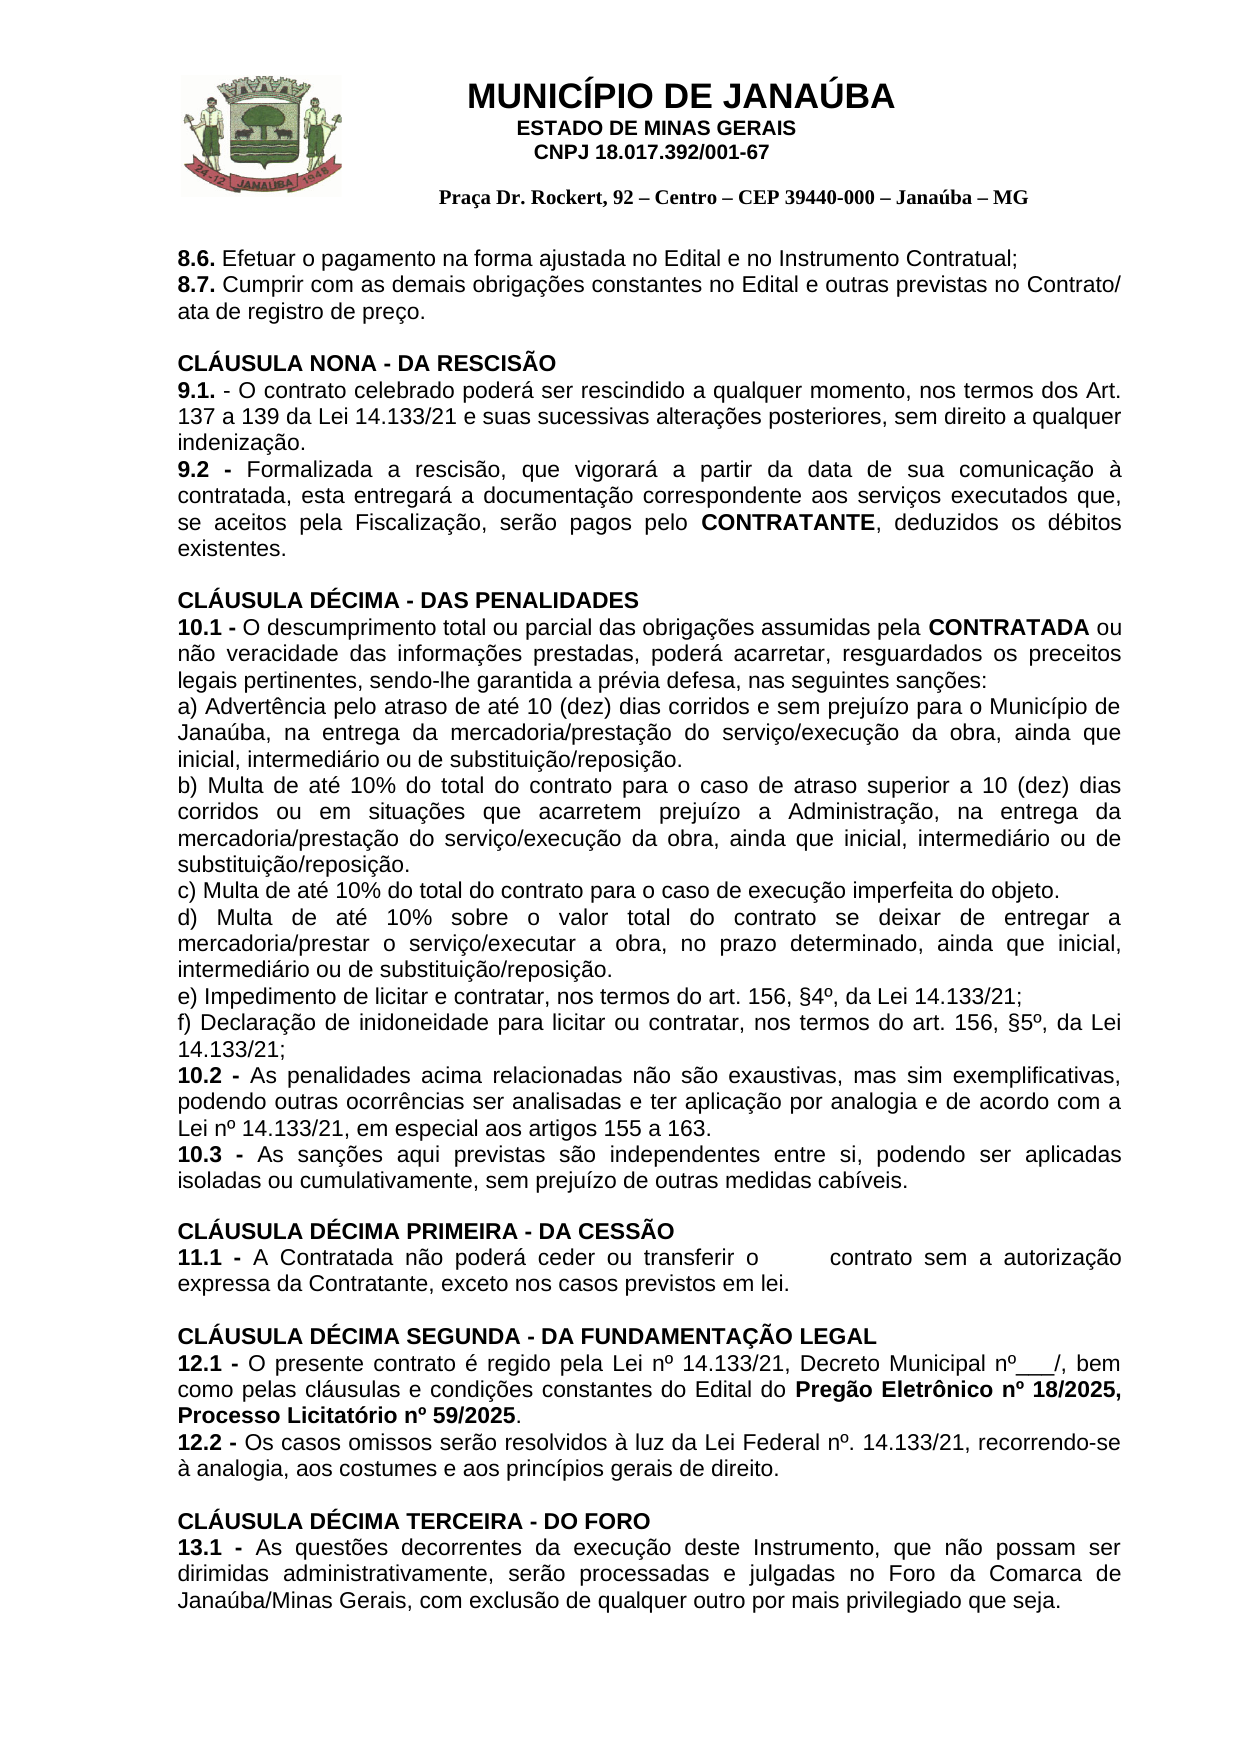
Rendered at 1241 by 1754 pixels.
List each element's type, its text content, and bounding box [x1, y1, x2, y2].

text CLÁUSULA DÉCIMA SEGUNDA - DA FUNDAMENTAÇÃO LEGAL [177, 1323, 1122, 1349]
text d) Multa de até 10% sobre o valor total do contrato se deixar de entregar a mercadoria/prestar o serviço/executar a obra, no prazo determinado, ainda que inicial, intermediário ou de substituição/reposição. [177, 904, 1122, 983]
text 10.2 - As penalidades acima relacionadas não são exaustivas, mas sim exemplificativas, podendo outras ocorrências ser analisadas e ter aplicação por analogia e de acordo com a Lei nº 14.133/21, em especial aos artigos 155 a 163. [177, 1062, 1122, 1141]
text 10.3 - As sanções aqui previstas são independentes entre si, podendo ser aplicadas isoladas ou cumulativamente, sem prejuízo de outras medidas cabíveis. [177, 1141, 1122, 1194]
picture [180, 75, 342, 197]
text CLÁUSULA NONA - DA RESCISÃO [177, 350, 1122, 377]
text 8.7. Cumprir com as demais obrigações constantes no Edital e outras previstas no Contrato/ ata de registro de preço. [177, 271, 1122, 324]
text CLÁUSULA DÉCIMA TERCEIRA - DO FORO [177, 1508, 1122, 1534]
text b) Multa de até 10% do total do contrato para o caso de atraso superior a 10 (dez) dias corridos ou em situações que acarretem prejuízo a Administração, na entrega da mercadoria/prestação do serviço/execução da obra, ainda que inicial, intermediário ou de substituição/reposição. [177, 772, 1122, 877]
text 8.6. Efetuar o pagamento na forma ajustada no Edital e no Instrumento Contratual; [177, 245, 1122, 271]
text 11.1 - A Contratada não poderá ceder ou transferir o contrato sem a autorização expressa da Contratante, exceto nos casos previstos em lei. [177, 1244, 1122, 1297]
text CLÁUSULA DÉCIMA - DAS PENALIDADES [177, 587, 1122, 614]
text a) Advertência pelo atraso de até 10 (dez) dias corridos e sem prejuízo para o Município de Janaúba, na entrega da mercadoria/prestação do serviço/execução da obra, ainda que inicial, intermediário ou de substituição/reposição. [177, 693, 1122, 772]
text CLÁUSULA DÉCIMA PRIMEIRA - DA CESSÃO [177, 1218, 1122, 1244]
text 12.1 - O presente contrato é regido pela Lei nº 14.133/21, Decreto Municipal nº___/, bem como pelas cláusulas e condições constantes do Edital do Pregão Eletrônico nº 18/2025, Processo Licitatório nº 59/2025. [177, 1349, 1122, 1428]
text c) Multa de até 10% do total do contrato para o caso de execução imperfeita do objeto. [177, 877, 1122, 904]
text 10.1 - O descumprimento total ou parcial das obrigações assumidas pela CONTRATADA ou não veracidade das informações prestadas, poderá acarretar, resguardados os preceitos legais pertinentes, sendo-lhe garantida a prévia defesa, nas seguintes sanções: [177, 614, 1122, 693]
text 9.1. - O contrato celebrado poderá ser rescindido a qualquer momento, nos termos dos Art. 137 a 139 da Lei 14.133/21 e suas sucessivas alterações posteriores, sem direito a qualquer indenização. [177, 377, 1122, 456]
text 9.2 - Formalizada a rescisão, que vigorará a partir da data de sua comunicação à contratada, esta entregará a documentação correspondente aos serviços executados que, se aceitos pela Fiscalização, serão pagos pelo CONTRATANTE, deduzidos os débitos existentes. [177, 456, 1122, 561]
text 13.1 - As questões decorrentes da execução deste Instrumento, que não possam ser dirimidas administrativamente, serão processadas e julgadas no Foro da Comarca de Janaúba/Minas Gerais, com exclusão de qualquer outro por mais privilegiado que seja. [177, 1534, 1122, 1613]
text f) Declaração de inidoneidade para licitar ou contratar, nos termos do art. 156, §5º, da Lei 14.133/21; [177, 1009, 1122, 1062]
text 12.2 - Os casos omissos serão resolvidos à luz da Lei Federal nº. 14.133/21, recorrendo-se à analogia, aos costumes e aos princípios gerais de direito. [177, 1428, 1122, 1481]
text e) Impedimento de licitar e contratar, nos termos do art. 156, §4º, da Lei 14.133/21; [177, 983, 1122, 1009]
